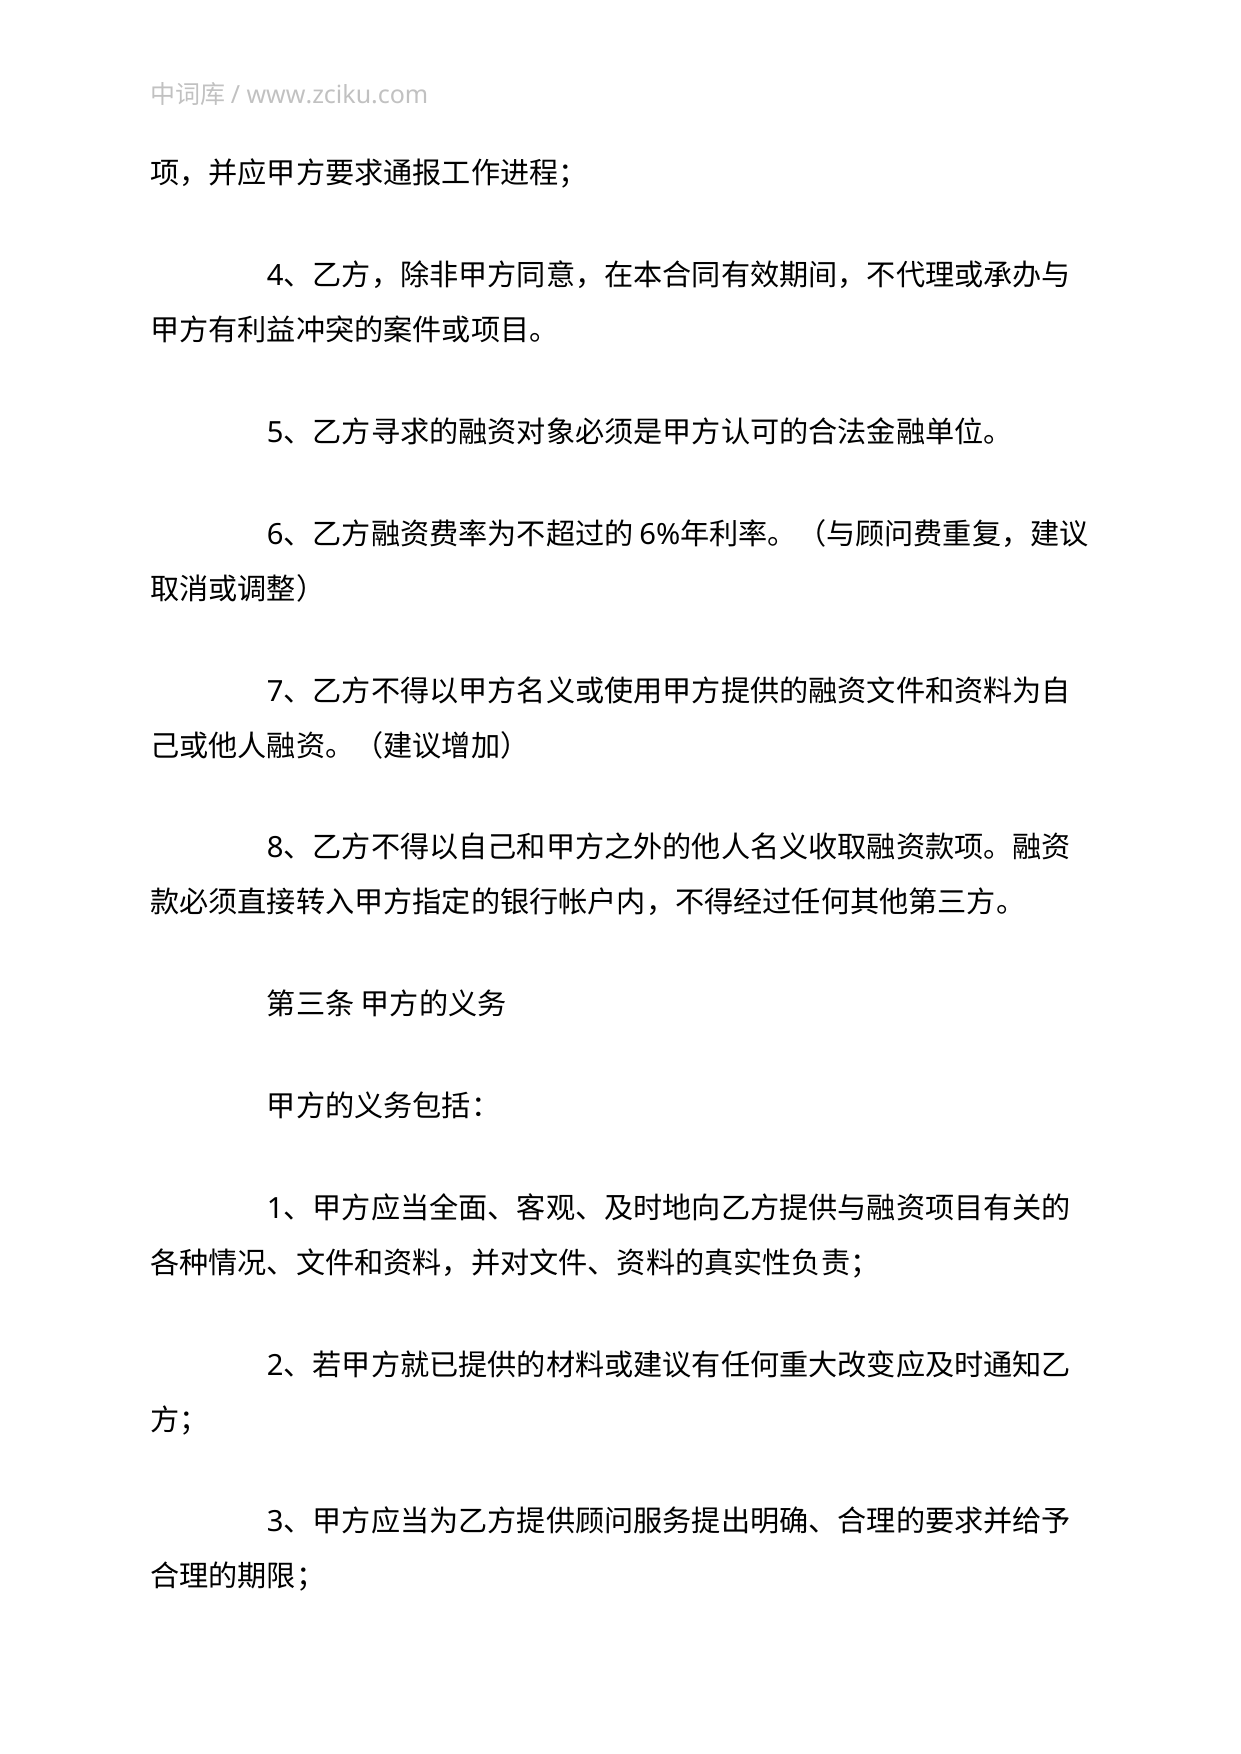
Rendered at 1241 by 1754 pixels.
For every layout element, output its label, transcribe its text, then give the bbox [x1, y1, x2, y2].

text 3、甲方应当为乙方提供顾问服务提出明确、合理的要求并给予合理的期限； [150, 1498, 1090, 1595]
text 1、甲方应当全面、客观、及时地向乙方提供与融资项目有关的各种情况、文件和资料，并对文件、资料的真实性负责； [150, 1184, 1090, 1282]
text 5、乙方寻求的融资对象必须是甲方认可的合法金融单位。 [150, 408, 1090, 451]
text 6、乙方融资费率为不超过的6%年利率。（与顾问费重复，建议取消或调整） [150, 511, 1090, 608]
text 4、乙方，除非甲方同意，在本合同有效期间，不代理或承办与甲方有利益冲突的案件或项目。 [150, 252, 1090, 349]
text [150, 150, 1090, 192]
text 2、若甲方就已提供的材料或建议有任何重大改变应及时通知乙方； [150, 1341, 1090, 1438]
text 7、乙方不得以甲方名义或使用甲方提供的融资文件和资料为自己或他人融资。（建议增加） [150, 667, 1090, 764]
text 甲方的义务包括： [150, 1083, 1090, 1125]
text 第三条 甲方的义务 [150, 981, 1090, 1023]
text 8、乙方不得以自己和甲方之外的他人名义收取融资款项。融资款必须直接转入甲方指定的银行帐户内，不得经过任何其他第三方。 [150, 824, 1090, 921]
